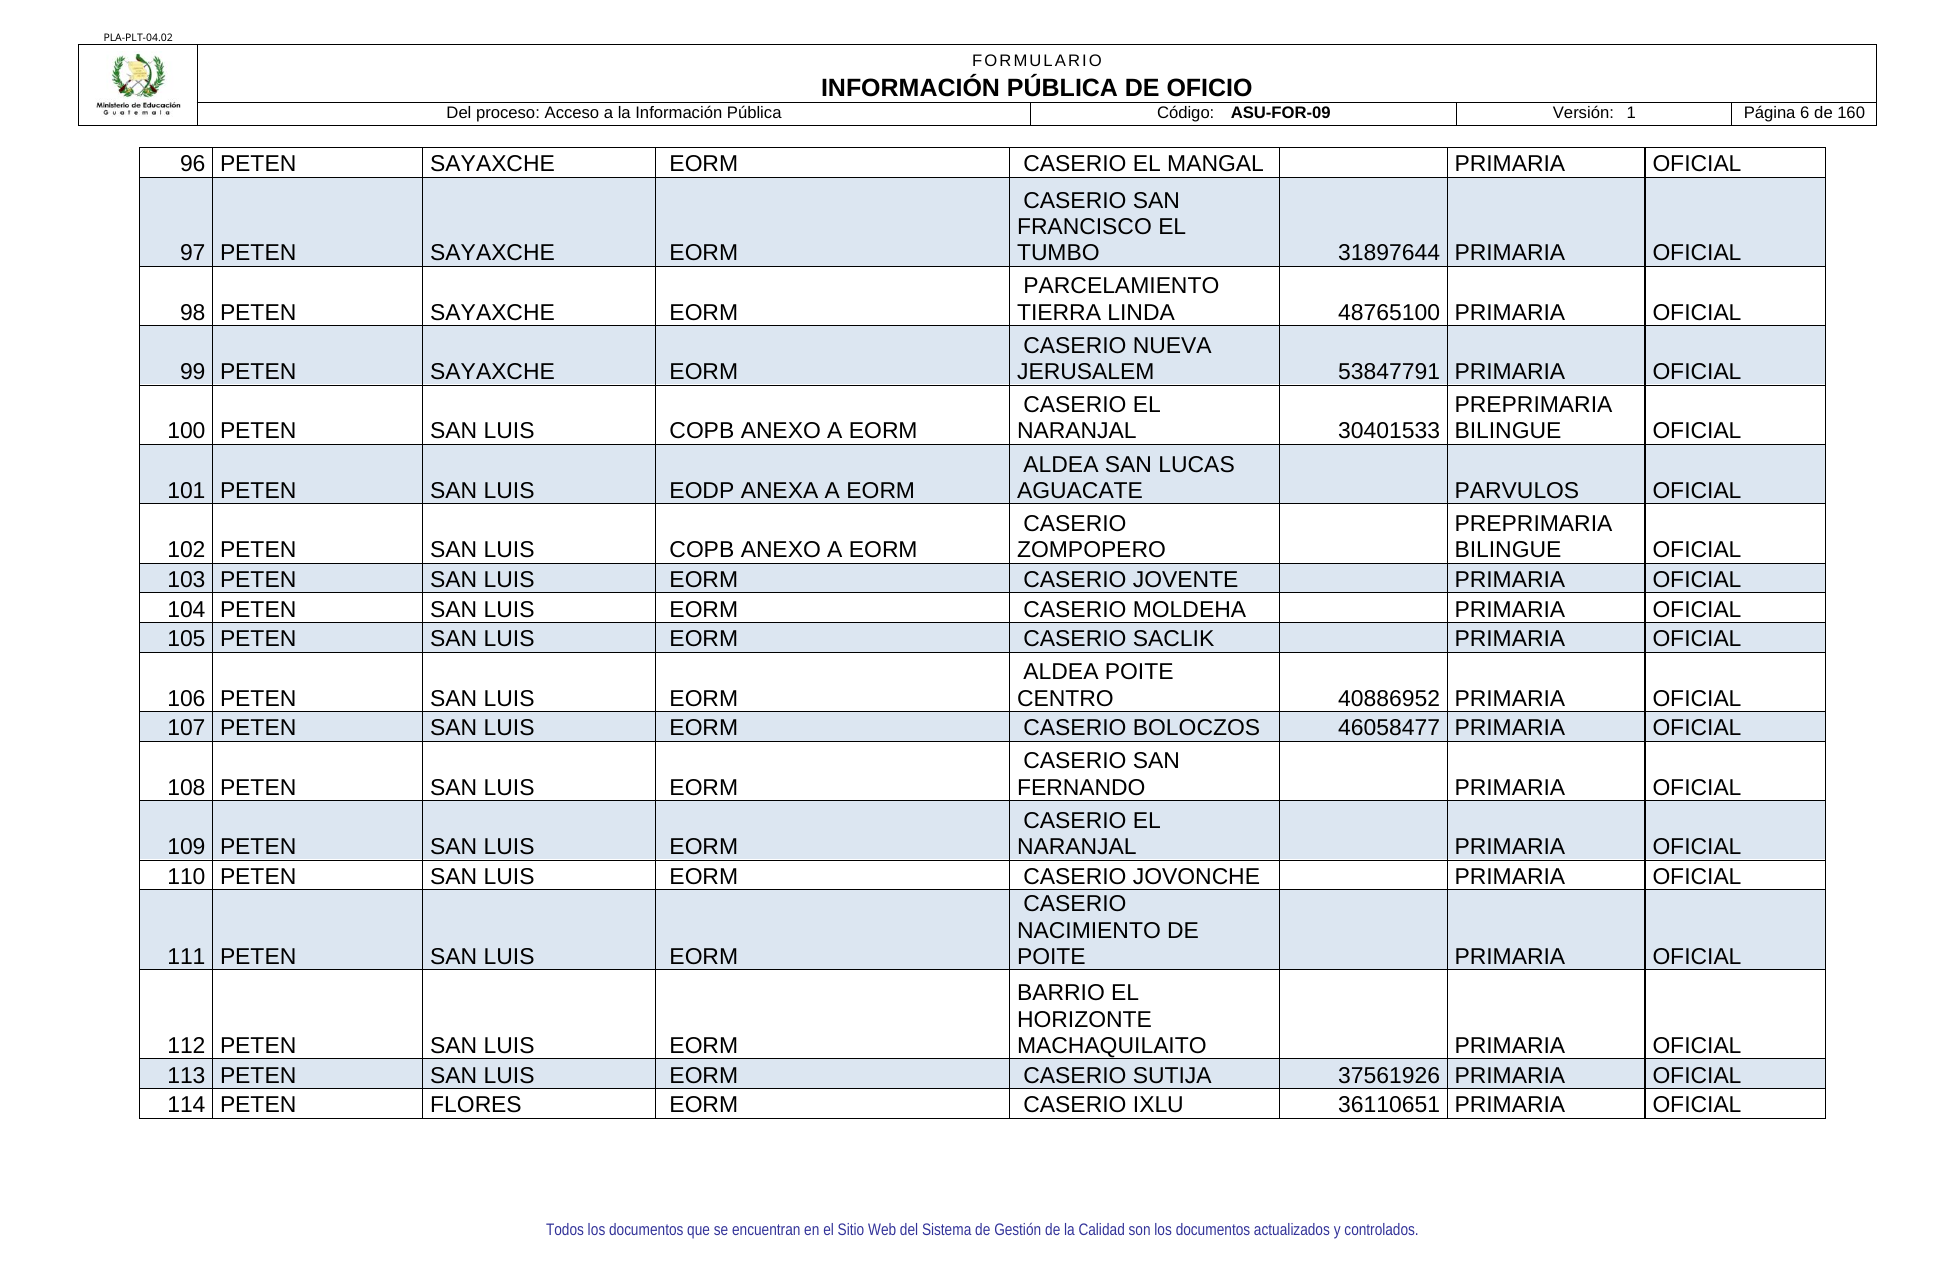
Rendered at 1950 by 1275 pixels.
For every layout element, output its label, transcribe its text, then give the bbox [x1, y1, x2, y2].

table_cell [1280, 890, 1447, 969]
table_cell PETEN [213, 801, 422, 859]
table_cell SAN LUIS [423, 1059, 655, 1088]
table_cell SAYAXCHE [423, 267, 655, 325]
table_cell PETEN [213, 1089, 422, 1118]
table_cell SAN LUIS [423, 653, 655, 711]
picture [95, 51, 181, 117]
table_cell PRIMARIA [1448, 178, 1644, 266]
table_cell PETEN [213, 445, 422, 503]
table_cell EORM [656, 564, 1009, 592]
table_cell SAN LUIS [423, 742, 655, 800]
table_cell 37561926 [1280, 1059, 1447, 1088]
table_cell EORM [656, 712, 1009, 741]
table_cell PARCELAMIENTO TIERRA LINDA [1010, 267, 1279, 325]
table_cell CASERIO JOVONCHE [1010, 861, 1279, 889]
table_cell PETEN [213, 970, 422, 1058]
table_cell EORM [656, 148, 1009, 177]
table_cell FLORES [423, 1089, 655, 1118]
table_cell 31897644 [1280, 178, 1447, 266]
table_cell 36110651 [1280, 1089, 1447, 1118]
table_cell 107 [140, 712, 212, 741]
table_cell 100 [140, 386, 212, 444]
table_cell [1280, 861, 1447, 889]
table_cell [1280, 504, 1447, 563]
table_cell PRIMARIA [1448, 890, 1644, 969]
table_cell SAN LUIS [423, 890, 655, 969]
table_cell PRIMARIA [1448, 326, 1644, 384]
table_cell PETEN [213, 742, 422, 800]
table_cell 48765100 [1280, 267, 1447, 325]
table_cell 105 [140, 623, 212, 652]
table_cell PRIMARIA [1448, 712, 1644, 741]
table_cell 103 [140, 564, 212, 592]
table_cell PRIMARIA [1448, 742, 1644, 800]
table_cell OFICIAL [1646, 742, 1825, 800]
table_cell CASERIO EL MANGAL [1010, 148, 1279, 177]
table_cell PRIMARIA [1448, 653, 1644, 711]
table_cell PRIMARIA [1448, 267, 1644, 325]
table_cell OFICIAL [1646, 267, 1825, 325]
table_cell OFICIAL [1646, 564, 1825, 592]
table_cell SAYAXCHE [423, 178, 655, 266]
table_cell PETEN [213, 326, 422, 384]
table_cell OFICIAL [1646, 1089, 1825, 1118]
table_cell EORM [656, 623, 1009, 652]
table_cell PRIMARIA [1448, 861, 1644, 889]
table_cell [1280, 148, 1447, 177]
table_cell 96 [140, 148, 212, 177]
table_cell PETEN [213, 504, 422, 563]
table_cell PETEN [213, 623, 422, 652]
table_cell EORM [656, 593, 1009, 622]
table_cell PETEN [213, 267, 422, 325]
table_cell OFICIAL [1646, 445, 1825, 503]
table_cell EORM [656, 653, 1009, 711]
table_cell [1280, 623, 1447, 652]
table_cell PETEN [213, 386, 422, 444]
table_cell CASERIO EL NARANJAL [1010, 801, 1279, 859]
table_cell PARVULOS [1448, 445, 1644, 503]
table_cell OFICIAL [1646, 970, 1825, 1058]
table_cell CASERIO MOLDEHA [1010, 593, 1279, 622]
table_cell SAN LUIS [423, 504, 655, 563]
table_cell PETEN [213, 890, 422, 969]
table_cell 104 [140, 593, 212, 622]
table_cell [1280, 970, 1447, 1058]
table_cell COPB ANEXO A EORM [656, 504, 1009, 563]
table_cell SAN LUIS [423, 386, 655, 444]
table_cell 113 [140, 1059, 212, 1088]
table_cell CASERIO NACIMIENTO DE POITE [1010, 890, 1279, 969]
table_cell PETEN [213, 653, 422, 711]
table_cell 98 [140, 267, 212, 325]
table_cell PRIMARIA [1448, 970, 1644, 1058]
table_cell CASERIO SAN FERNANDO [1010, 742, 1279, 800]
table_cell SAN LUIS [423, 445, 655, 503]
table_cell OFICIAL [1646, 1059, 1825, 1088]
table_cell CASERIO IXLU [1010, 1089, 1279, 1118]
table_cell 108 [140, 742, 212, 800]
table_cell EORM [656, 326, 1009, 384]
table_cell PRIMARIA [1448, 1059, 1644, 1088]
table_cell OFICIAL [1646, 593, 1825, 622]
table_cell CASERIO BOLOCZOS [1010, 712, 1279, 741]
table_cell OFICIAL [1646, 653, 1825, 711]
table_cell EORM [656, 1089, 1009, 1118]
table_cell CASERIO SUTIJA [1010, 1059, 1279, 1088]
table_cell SAN LUIS [423, 623, 655, 652]
table_cell EORM [656, 890, 1009, 969]
table_cell PRIMARIA [1448, 1089, 1644, 1118]
table_cell 99 [140, 326, 212, 384]
table_cell PREPRIMARIA BILINGUE [1448, 386, 1644, 444]
table_cell SAN LUIS [423, 861, 655, 889]
table_cell SAN LUIS [423, 712, 655, 741]
table_cell BARRIO EL HORIZONTE MACHAQUILAITO [1010, 970, 1279, 1058]
table_cell OFICIAL [1646, 326, 1825, 384]
table_cell [1280, 445, 1447, 503]
table_cell [1280, 564, 1447, 592]
table_cell EORM [656, 742, 1009, 800]
table_cell CASERIO NUEVA JERUSALEM [1010, 326, 1279, 384]
table_cell 112 [140, 970, 212, 1058]
table_cell 111 [140, 890, 212, 969]
table_cell PETEN [213, 564, 422, 592]
table_cell SAN LUIS [423, 593, 655, 622]
table_cell PETEN [213, 593, 422, 622]
table_cell OFICIAL [1646, 178, 1825, 266]
table_cell 110 [140, 861, 212, 889]
table_cell COPB ANEXO A EORM [656, 386, 1009, 444]
table_cell PRIMARIA [1448, 564, 1644, 592]
table_cell OFICIAL [1646, 148, 1825, 177]
table_cell 46058477 [1280, 712, 1447, 741]
table_cell PETEN [213, 148, 422, 177]
table_cell OFICIAL [1646, 712, 1825, 741]
table_cell [1280, 593, 1447, 622]
table_cell PREPRIMARIA BILINGUE [1448, 504, 1644, 563]
table_cell SAYAXCHE [423, 326, 655, 384]
table_cell OFICIAL [1646, 890, 1825, 969]
table_cell PRIMARIA [1448, 623, 1644, 652]
table_cell PETEN [213, 861, 422, 889]
table_cell SAN LUIS [423, 970, 655, 1058]
table_cell EORM [656, 178, 1009, 266]
table_cell 30401533 [1280, 386, 1447, 444]
table_cell 53847791 [1280, 326, 1447, 384]
table_cell PETEN [213, 712, 422, 741]
table_cell 102 [140, 504, 212, 563]
table_cell 106 [140, 653, 212, 711]
table_cell [1280, 742, 1447, 800]
table_cell 40886952 [1280, 653, 1447, 711]
table_cell ALDEA POITE CENTRO [1010, 653, 1279, 711]
table_cell EORM [656, 970, 1009, 1058]
table_cell OFICIAL [1646, 504, 1825, 563]
table_cell 114 [140, 1089, 212, 1118]
table_cell 101 [140, 445, 212, 503]
table_cell ALDEA SAN LUCAS AGUACATE [1010, 445, 1279, 503]
table_cell [1280, 801, 1447, 859]
table_cell PRIMARIA [1448, 148, 1644, 177]
table_cell SAN LUIS [423, 564, 655, 592]
table_cell 109 [140, 801, 212, 859]
table_cell PETEN [213, 178, 422, 266]
table_cell OFICIAL [1646, 861, 1825, 889]
table_cell PETEN [213, 1059, 422, 1088]
table_cell CASERIO SAN FRANCISCO EL TUMBO [1010, 178, 1279, 266]
table_cell EORM [656, 1059, 1009, 1088]
table_cell OFICIAL [1646, 801, 1825, 859]
table_cell CASERIO ZOMPOPERO [1010, 504, 1279, 563]
table_cell EORM [656, 267, 1009, 325]
table_cell SAYAXCHE [423, 148, 655, 177]
table_cell SAN LUIS [423, 801, 655, 859]
table_cell PRIMARIA [1448, 801, 1644, 859]
table_cell 97 [140, 178, 212, 266]
table_cell EORM [656, 801, 1009, 859]
table_cell EODP ANEXA A EORM [656, 445, 1009, 503]
table_cell PRIMARIA [1448, 593, 1644, 622]
table_cell CASERIO JOVENTE [1010, 564, 1279, 592]
table_cell CASERIO SACLIK [1010, 623, 1279, 652]
table_cell CASERIO EL NARANJAL [1010, 386, 1279, 444]
table_cell OFICIAL [1646, 386, 1825, 444]
table_cell EORM [656, 861, 1009, 889]
table_cell OFICIAL [1646, 623, 1825, 652]
